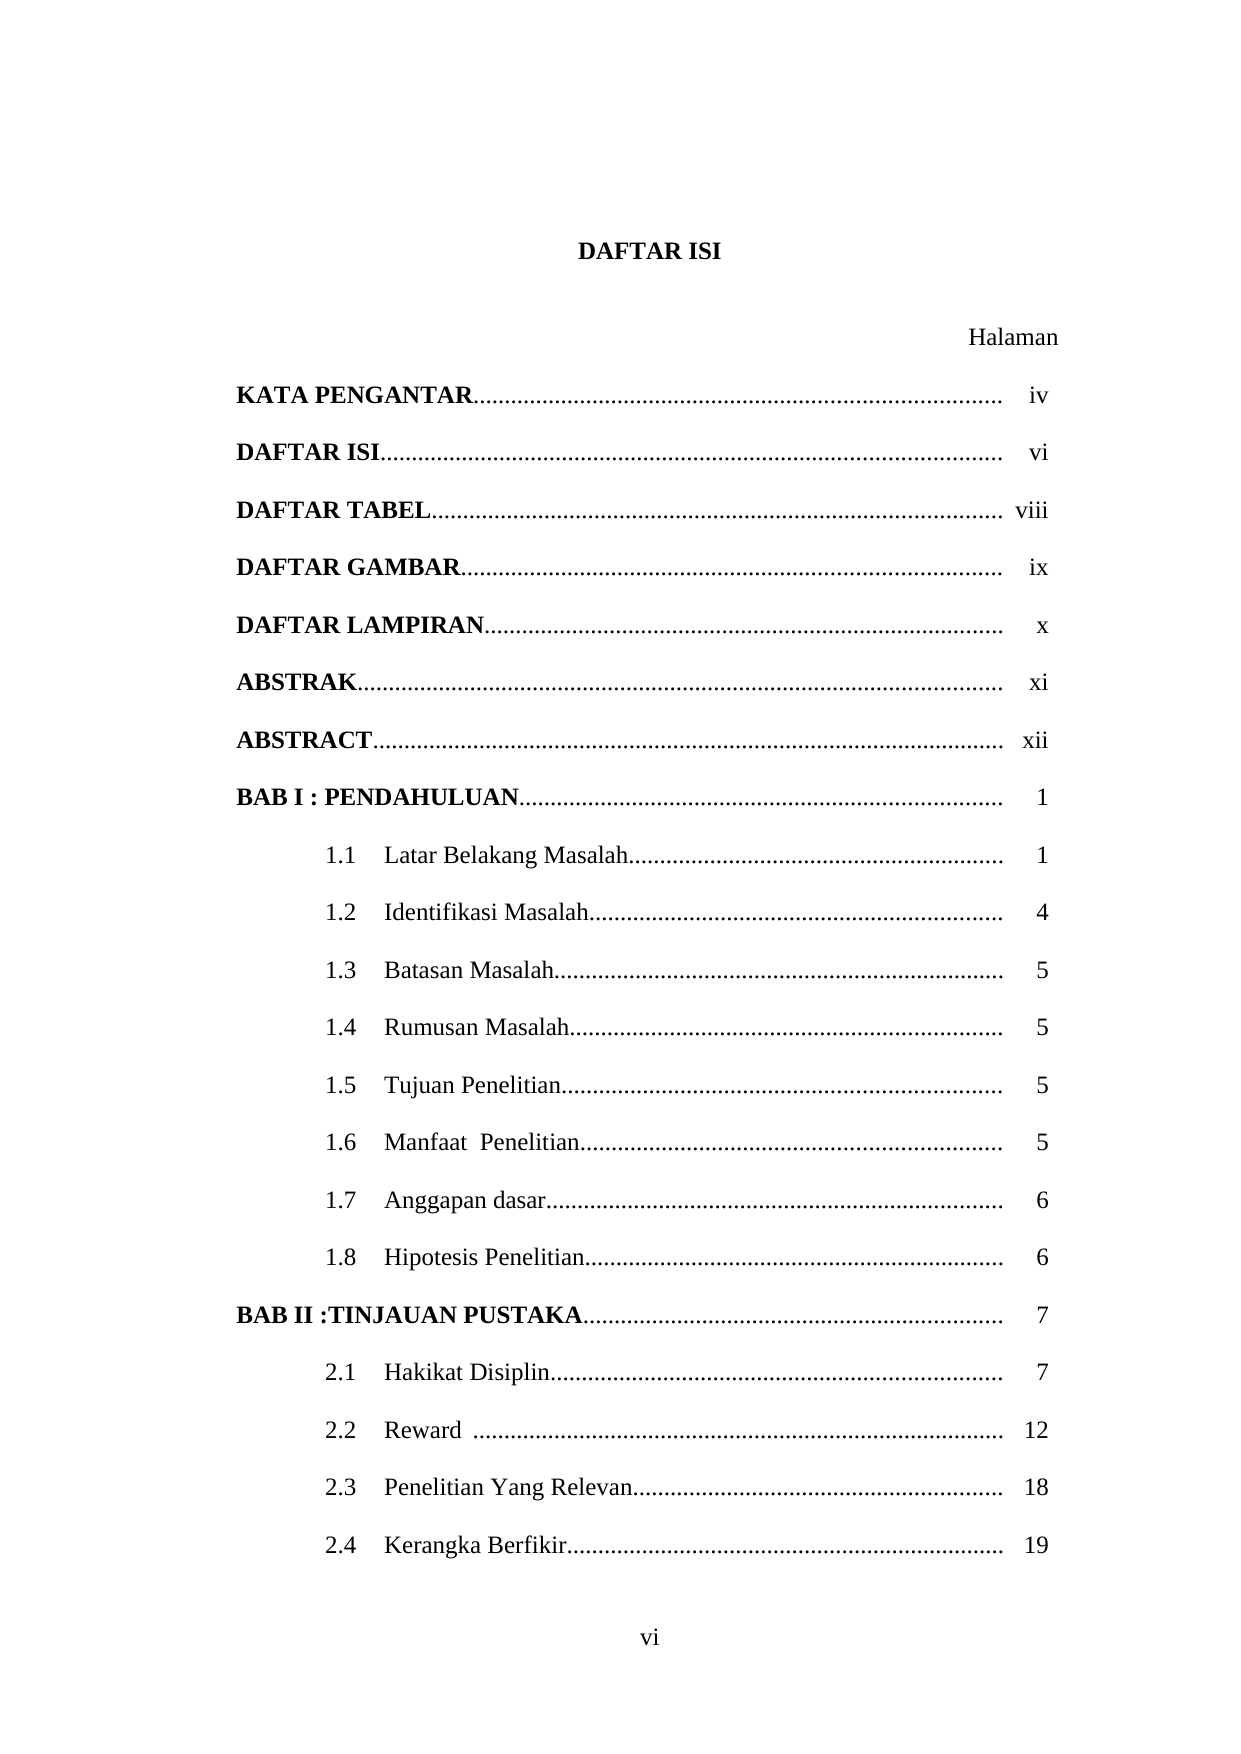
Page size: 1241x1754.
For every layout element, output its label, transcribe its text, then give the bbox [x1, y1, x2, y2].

list Hipotesis Penelitian 6 [325, 1242, 1063, 1271]
list Reward 12 [325, 1415, 1063, 1444]
list Manfaat Penelitian 5 [325, 1127, 1063, 1156]
list Rumusan Masalah 5 [325, 1012, 1063, 1041]
text Halaman [236, 322, 1063, 351]
list Kerangka Berfikir 19 [325, 1530, 1063, 1559]
list Anggapan dasar 6 [325, 1185, 1063, 1214]
list Latar Belakang Masalah 1 [325, 840, 1063, 869]
text DAFTAR LAMPIRAN x [236, 610, 1063, 639]
list Identifikasi Masalah 4 [325, 897, 1063, 926]
text DAFTAR ISI [236, 236, 1063, 265]
list Penelitian Yang Relevan 18 [325, 1472, 1063, 1501]
text DAFTAR ISI vi [236, 437, 1063, 466]
text BAB I : PENDAHULUAN 1 [236, 782, 1063, 811]
text DAFTAR GAMBAR ix [236, 552, 1063, 581]
list BAB II :TINJAUAN PUSTAKA 7 [236, 1300, 1063, 1329]
text KATA PENGANTAR iv [236, 380, 1063, 409]
list Hakikat Disiplin 7 [325, 1357, 1063, 1386]
text ABSTRACT xii [236, 725, 1063, 754]
text ABSTRAK xi [236, 667, 1063, 696]
list Batasan Masalah 5 [325, 955, 1063, 984]
list Tujuan Penelitian 5 [325, 1070, 1063, 1099]
text DAFTAR TABEL viii [236, 495, 1063, 524]
